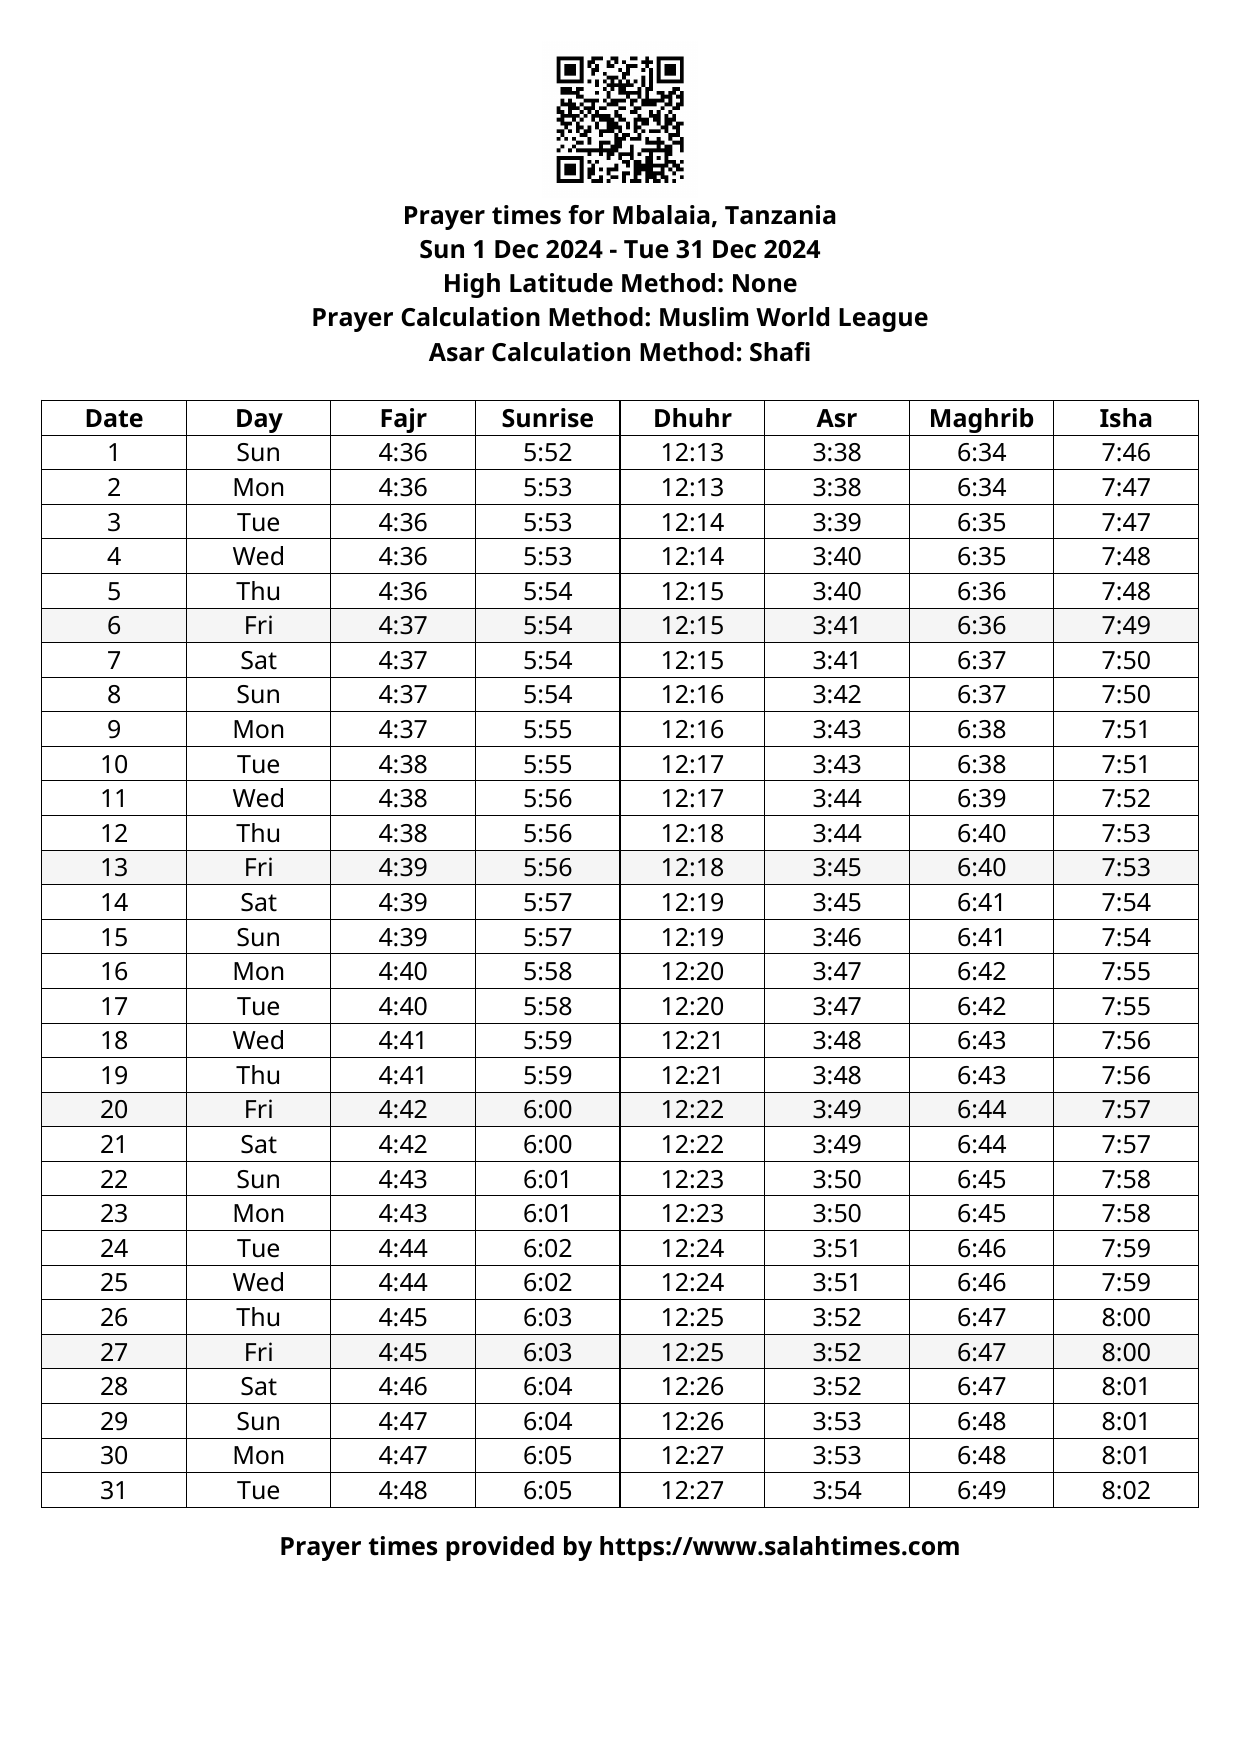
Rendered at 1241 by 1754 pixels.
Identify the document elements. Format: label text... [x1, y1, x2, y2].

table_cell 6:04 [476, 1369, 619, 1403]
table_cell 7:56 [1054, 1024, 1198, 1057]
table_cell 5:58 [476, 989, 619, 1022]
table_cell 5:58 [476, 954, 619, 988]
table_cell 17 [42, 989, 186, 1022]
table_cell 7:57 [1054, 1093, 1198, 1126]
table_header Asr [765, 401, 909, 434]
table_cell 4:38 [331, 747, 475, 780]
table_cell 3:40 [765, 539, 909, 573]
table_cell 7:56 [1054, 1058, 1198, 1092]
table_cell 5:59 [476, 1024, 619, 1057]
text Prayer times for Mbalaia, Tanzania [42, 198, 1198, 232]
table_cell 6:01 [476, 1196, 619, 1230]
table_cell 6:43 [910, 1024, 1053, 1057]
table_header Date [42, 401, 186, 434]
table_cell 4:37 [331, 678, 475, 711]
table_cell 6:36 [910, 574, 1053, 607]
table_cell 12:23 [621, 1162, 764, 1195]
table_cell 4:40 [331, 954, 475, 988]
table_cell 18 [42, 1024, 186, 1057]
table_cell 7:53 [1054, 851, 1198, 884]
table_cell 3:38 [765, 436, 909, 469]
table_cell 6:35 [910, 505, 1053, 538]
table_cell 9 [42, 712, 186, 746]
table_cell 28 [42, 1369, 186, 1403]
table_cell 4:37 [331, 712, 475, 746]
table_cell 3:52 [765, 1369, 909, 1403]
table_cell 12:18 [621, 816, 764, 849]
table_cell 12:24 [621, 1231, 764, 1264]
table_cell 6:42 [910, 954, 1053, 988]
table_cell 6:37 [910, 643, 1053, 677]
table_cell 6:38 [910, 712, 1053, 746]
table_cell 5:56 [476, 816, 619, 849]
table_cell 6:41 [910, 885, 1053, 919]
table_cell 6 [42, 609, 186, 642]
table_cell 6:03 [476, 1300, 619, 1334]
table_cell 4:38 [331, 816, 475, 849]
table_cell 4:39 [331, 920, 475, 953]
table_cell 7:46 [1054, 436, 1198, 469]
table_cell 22 [42, 1162, 186, 1195]
table_cell 7 [42, 643, 186, 677]
table_cell 31 [42, 1473, 186, 1507]
table_cell 12:16 [621, 678, 764, 711]
table_cell 3:45 [765, 851, 909, 884]
table_cell 11 [42, 781, 186, 815]
text Sun 1 Dec 2024 - Tue 31 Dec 2024 [42, 232, 1198, 266]
table_cell Tue [187, 989, 330, 1022]
table_cell Sun [187, 678, 330, 711]
table_cell 3:44 [765, 781, 909, 815]
table_cell 3:52 [765, 1335, 909, 1368]
table_cell 6:00 [476, 1093, 619, 1126]
table_cell 12:17 [621, 781, 764, 815]
table_cell 7:50 [1054, 643, 1198, 677]
table_cell Fri [187, 1093, 330, 1126]
table_cell 15 [42, 920, 186, 953]
table_cell 3:42 [765, 678, 909, 711]
table_cell 6:03 [476, 1335, 619, 1368]
table_cell 3:51 [765, 1231, 909, 1264]
table_cell 3:51 [765, 1266, 909, 1299]
table_cell 12:25 [621, 1300, 764, 1334]
table_cell 7:48 [1054, 574, 1198, 607]
table_cell Mon [187, 1196, 330, 1230]
table_cell 8:01 [1054, 1439, 1198, 1472]
table_cell 3:53 [765, 1439, 909, 1472]
table_cell 5:55 [476, 747, 619, 780]
table_cell 7:57 [1054, 1127, 1198, 1161]
table_header Fajr [331, 401, 475, 434]
table_cell 6:05 [476, 1439, 619, 1472]
table_cell 7:52 [1054, 781, 1198, 815]
table_cell Tue [187, 747, 330, 780]
table_cell 5 [42, 574, 186, 607]
table_cell 12:14 [621, 505, 764, 538]
table_cell 5:59 [476, 1058, 619, 1092]
table_cell 14 [42, 885, 186, 919]
table_cell 4:47 [331, 1404, 475, 1437]
table_cell 12:13 [621, 436, 764, 469]
table_cell 3:41 [765, 609, 909, 642]
table_cell Wed [187, 1266, 330, 1299]
table_cell 6:49 [910, 1473, 1053, 1507]
table_header Dhuhr [621, 401, 764, 434]
table_cell 4:37 [331, 609, 475, 642]
table_cell 7:47 [1054, 470, 1198, 504]
table_cell 5:54 [476, 609, 619, 642]
table_cell 5:54 [476, 643, 619, 677]
table_cell 7:55 [1054, 954, 1198, 988]
table_cell 7:49 [1054, 609, 1198, 642]
table_cell 6:48 [910, 1404, 1053, 1437]
table_cell 4:42 [331, 1093, 475, 1126]
table_cell 3:49 [765, 1093, 909, 1126]
table_cell 12:15 [621, 609, 764, 642]
table_cell 4:44 [331, 1231, 475, 1264]
table_cell 26 [42, 1300, 186, 1334]
table_cell 7:51 [1054, 712, 1198, 746]
table_cell 4:36 [331, 470, 475, 504]
table_cell 7:54 [1054, 885, 1198, 919]
table_cell 27 [42, 1335, 186, 1368]
table_cell 3:46 [765, 920, 909, 953]
table_cell Wed [187, 539, 330, 573]
table_cell 12:15 [621, 643, 764, 677]
table_cell 6:47 [910, 1335, 1053, 1368]
table_cell 4:43 [331, 1162, 475, 1195]
table_cell 4:41 [331, 1058, 475, 1092]
table_cell Sat [187, 1127, 330, 1161]
table_cell 7:50 [1054, 678, 1198, 711]
table_cell 7:58 [1054, 1162, 1198, 1195]
table_cell 4:45 [331, 1335, 475, 1368]
table_cell 19 [42, 1058, 186, 1092]
table_cell 3:52 [765, 1300, 909, 1334]
table_cell 5:52 [476, 436, 619, 469]
table_cell 20 [42, 1093, 186, 1126]
table_cell 3:47 [765, 989, 909, 1022]
text Asar Calculation Method: Shafi [42, 334, 1198, 368]
table_cell 3:39 [765, 505, 909, 538]
table_cell 6:02 [476, 1266, 619, 1299]
table_header Isha [1054, 401, 1198, 434]
table_cell Thu [187, 1300, 330, 1334]
table_cell Thu [187, 816, 330, 849]
table_cell 12:23 [621, 1196, 764, 1230]
table_cell 6:48 [910, 1439, 1053, 1472]
table_cell 4 [42, 539, 186, 573]
table_cell 7:59 [1054, 1266, 1198, 1299]
table_cell 12:25 [621, 1335, 764, 1368]
table_cell 8 [42, 678, 186, 711]
table_cell 3:40 [765, 574, 909, 607]
table_cell 3:38 [765, 470, 909, 504]
table_cell 13 [42, 851, 186, 884]
table_cell 6:04 [476, 1404, 619, 1437]
table_cell 16 [42, 954, 186, 988]
table_cell 3:54 [765, 1473, 909, 1507]
table_cell 29 [42, 1404, 186, 1437]
table_cell Thu [187, 1058, 330, 1092]
table_cell Sat [187, 885, 330, 919]
table_cell 3:50 [765, 1196, 909, 1230]
text High Latitude Method: None [42, 266, 1198, 300]
table_cell 3:48 [765, 1024, 909, 1057]
table_cell 6:36 [910, 609, 1053, 642]
table_cell 8:01 [1054, 1369, 1198, 1403]
table_cell 6:39 [910, 781, 1053, 815]
table_cell Tue [187, 505, 330, 538]
table_cell Sun [187, 920, 330, 953]
table_cell 4:36 [331, 539, 475, 573]
table_cell 12:18 [621, 851, 764, 884]
picture [542, 41, 699, 198]
table_cell 3:49 [765, 1127, 909, 1161]
table_cell 5:56 [476, 781, 619, 815]
table_cell 4:43 [331, 1196, 475, 1230]
table_cell Fri [187, 851, 330, 884]
table_cell 6:46 [910, 1266, 1053, 1299]
table_cell Fri [187, 1335, 330, 1368]
table_cell 4:39 [331, 885, 475, 919]
table_cell 12:17 [621, 747, 764, 780]
table_cell 12:16 [621, 712, 764, 746]
text Prayer Calculation Method: Muslim World League [42, 300, 1198, 334]
table_cell Mon [187, 954, 330, 988]
table_cell 7:51 [1054, 747, 1198, 780]
table_cell Sat [187, 643, 330, 677]
table_cell 3:48 [765, 1058, 909, 1092]
table_cell 1 [42, 436, 186, 469]
table_cell 12:21 [621, 1058, 764, 1092]
table_cell 4:44 [331, 1266, 475, 1299]
table_cell 10 [42, 747, 186, 780]
table_cell 12:21 [621, 1024, 764, 1057]
table_cell 6:47 [910, 1300, 1053, 1334]
table_cell 7:59 [1054, 1231, 1198, 1264]
table_cell 3:41 [765, 643, 909, 677]
table_cell 3:47 [765, 954, 909, 988]
table_cell 5:54 [476, 678, 619, 711]
table_cell 5:56 [476, 851, 619, 884]
table_cell 4:41 [331, 1024, 475, 1057]
table_cell 6:40 [910, 851, 1053, 884]
table_cell 3:53 [765, 1404, 909, 1437]
table_cell 6:42 [910, 989, 1053, 1022]
table_cell 5:53 [476, 505, 619, 538]
table_cell 12:20 [621, 954, 764, 988]
table_cell 4:42 [331, 1127, 475, 1161]
table_cell 4:36 [331, 574, 475, 607]
table_cell 7:55 [1054, 989, 1198, 1022]
table_cell 4:38 [331, 781, 475, 815]
table_cell 3:43 [765, 712, 909, 746]
table_cell 8:00 [1054, 1300, 1198, 1334]
table_cell 4:48 [331, 1473, 475, 1507]
table_cell 6:47 [910, 1369, 1053, 1403]
table_cell 7:48 [1054, 539, 1198, 573]
table_cell Sun [187, 1404, 330, 1437]
table_cell 5:53 [476, 539, 619, 573]
table_cell 4:40 [331, 989, 475, 1022]
table_cell 12:27 [621, 1473, 764, 1507]
table_cell 12:22 [621, 1093, 764, 1126]
table_cell 12:13 [621, 470, 764, 504]
table_cell 12 [42, 816, 186, 849]
table_cell 4:37 [331, 643, 475, 677]
table_cell 5:55 [476, 712, 619, 746]
table_cell Mon [187, 1439, 330, 1472]
table_cell Sun [187, 436, 330, 469]
table_cell 5:54 [476, 574, 619, 607]
table_cell 4:36 [331, 505, 475, 538]
table_cell Tue [187, 1231, 330, 1264]
table_cell 8:00 [1054, 1335, 1198, 1368]
table_header Sunrise [476, 401, 619, 434]
table_cell 4:45 [331, 1300, 475, 1334]
table_cell 6:46 [910, 1231, 1053, 1264]
table_cell 3:43 [765, 747, 909, 780]
table_cell 12:14 [621, 539, 764, 573]
table_cell 4:46 [331, 1369, 475, 1403]
table_cell 6:44 [910, 1127, 1053, 1161]
table_cell 7:53 [1054, 816, 1198, 849]
table_cell 5:57 [476, 885, 619, 919]
table_cell 7:47 [1054, 505, 1198, 538]
table_cell 12:26 [621, 1404, 764, 1437]
table_cell 4:39 [331, 851, 475, 884]
table_cell 3:44 [765, 816, 909, 849]
table_cell 8:01 [1054, 1404, 1198, 1437]
table_cell 7:54 [1054, 920, 1198, 953]
table_cell 5:57 [476, 920, 619, 953]
table_cell 5:53 [476, 470, 619, 504]
table_cell Thu [187, 574, 330, 607]
table_cell 8:02 [1054, 1473, 1198, 1507]
table_cell 6:38 [910, 747, 1053, 780]
table_cell 4:36 [331, 436, 475, 469]
table_cell 12:26 [621, 1369, 764, 1403]
table_cell 6:40 [910, 816, 1053, 849]
table_cell 6:41 [910, 920, 1053, 953]
table_cell 6:34 [910, 436, 1053, 469]
table_cell Wed [187, 781, 330, 815]
table_cell 12:20 [621, 989, 764, 1022]
table_cell 6:43 [910, 1058, 1053, 1092]
table_cell 3:45 [765, 885, 909, 919]
table_cell 3:50 [765, 1162, 909, 1195]
table_cell 12:24 [621, 1266, 764, 1299]
table_cell 6:44 [910, 1093, 1053, 1126]
table_cell 6:45 [910, 1162, 1053, 1195]
table_cell 4:47 [331, 1439, 475, 1472]
table_cell 25 [42, 1266, 186, 1299]
table_cell 12:19 [621, 885, 764, 919]
table_cell 23 [42, 1196, 186, 1230]
table_cell 6:45 [910, 1196, 1053, 1230]
table_cell 30 [42, 1439, 186, 1472]
table_cell 12:27 [621, 1439, 764, 1472]
table_cell Sun [187, 1162, 330, 1195]
table_cell 6:35 [910, 539, 1053, 573]
table_cell 21 [42, 1127, 186, 1161]
table_cell 6:05 [476, 1473, 619, 1507]
table_cell Fri [187, 609, 330, 642]
table_cell 3 [42, 505, 186, 538]
table_cell 6:02 [476, 1231, 619, 1264]
table_cell 24 [42, 1231, 186, 1264]
table_cell Wed [187, 1024, 330, 1057]
table_cell 7:58 [1054, 1196, 1198, 1230]
table_cell 12:22 [621, 1127, 764, 1161]
table_cell 6:34 [910, 470, 1053, 504]
table_cell Sat [187, 1369, 330, 1403]
table_cell 12:15 [621, 574, 764, 607]
table_cell 12:19 [621, 920, 764, 953]
table_cell 6:01 [476, 1162, 619, 1195]
table_cell 6:00 [476, 1127, 619, 1161]
table_cell 6:37 [910, 678, 1053, 711]
table_header Maghrib [910, 401, 1053, 434]
table_header Day [187, 401, 330, 434]
table_cell Tue [187, 1473, 330, 1507]
table_cell Mon [187, 712, 330, 746]
table_cell Mon [187, 470, 330, 504]
table_cell 2 [42, 470, 186, 504]
text Prayer times provided by https://www.salahtimes.com [42, 1528, 1198, 1563]
